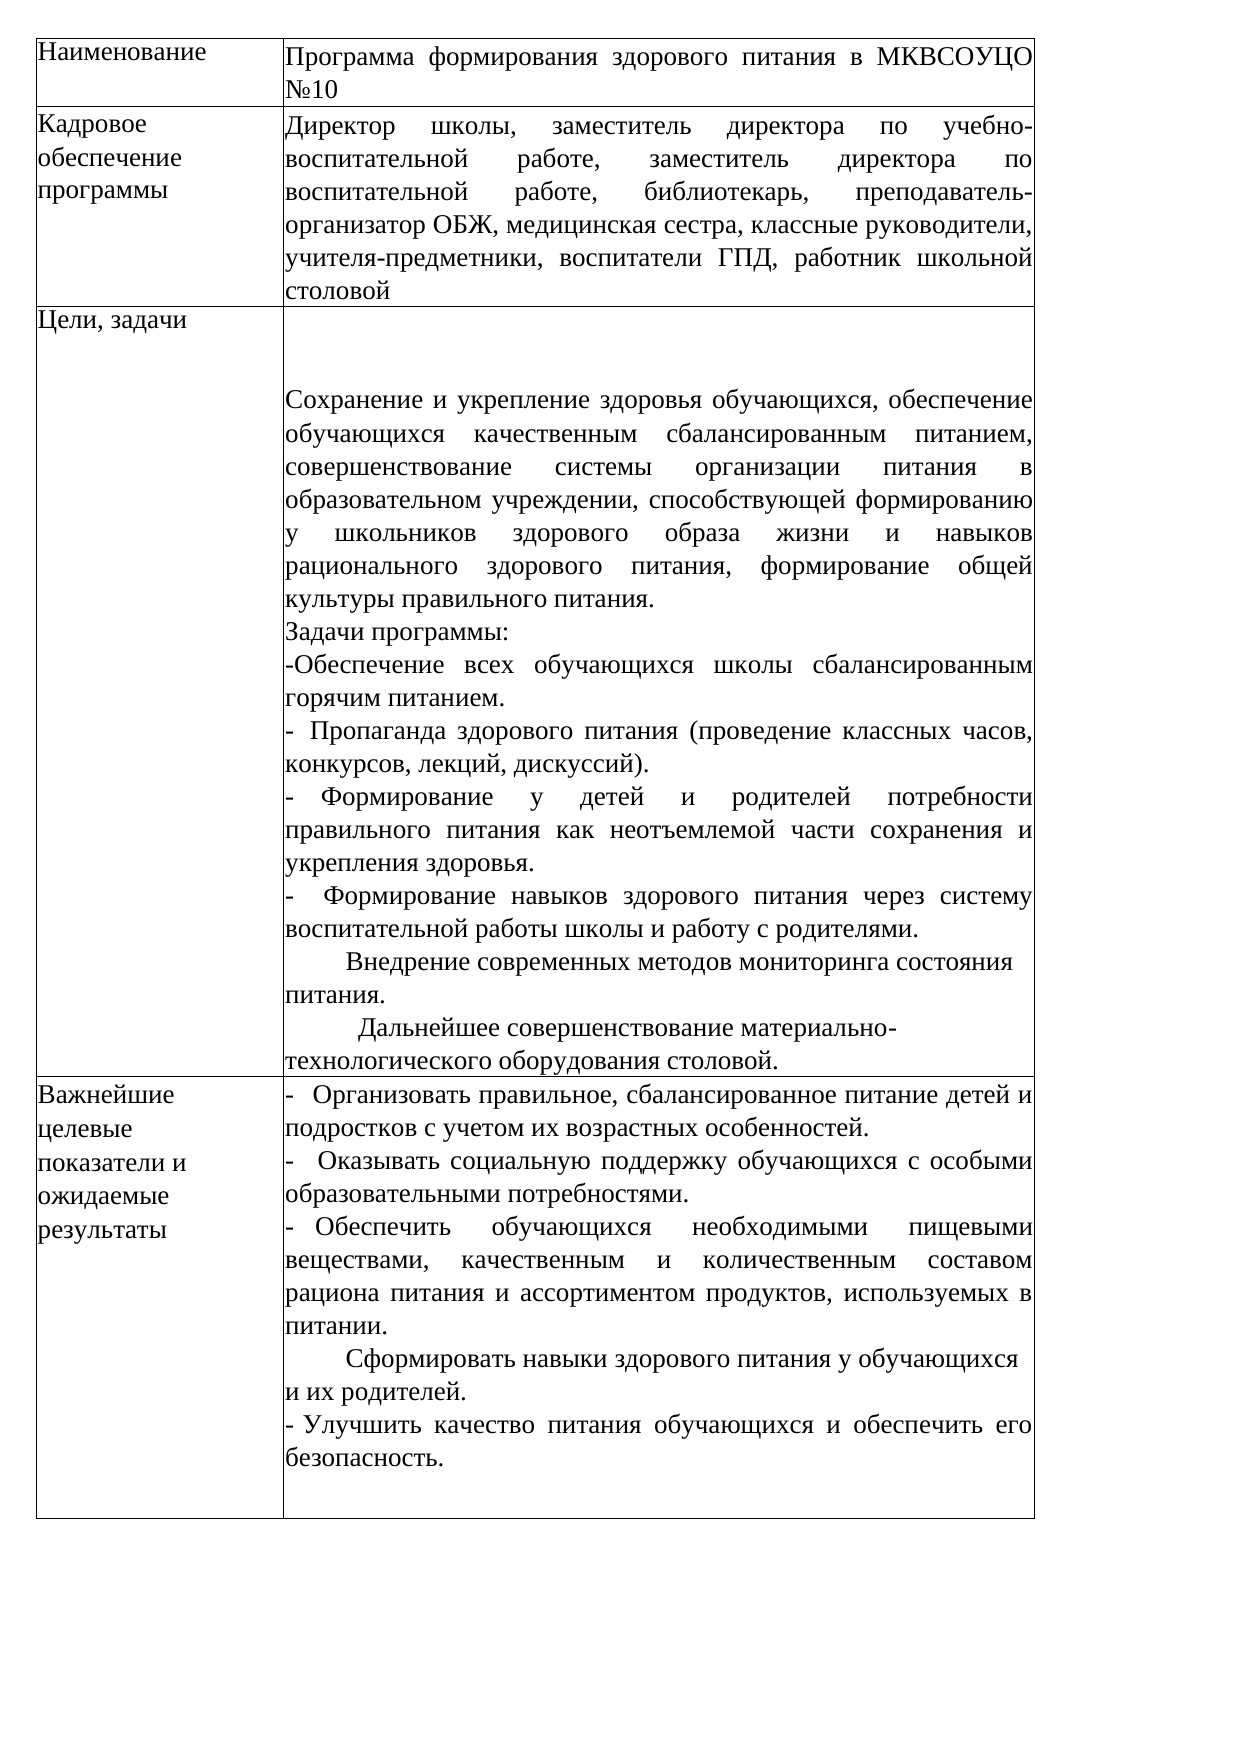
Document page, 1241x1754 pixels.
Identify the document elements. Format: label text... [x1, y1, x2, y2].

table_cell Директор школы, заместитель директора по учебно- воспитательной работе, заместитель директора по воспитательной работе, библиотекарь, преподаватель- организатор ОБЖ, медицинская сестра, классные руководители, учителя-предметники, воспитатели ГПД, работник школьной столовой [284, 107, 1034, 306]
table_header Наименование [37, 39, 283, 106]
table_cell Цели, задачи [37, 307, 283, 1076]
table_cell Важнейшие целевые показатели и ожидаемые результаты [37, 1077, 283, 1517]
table_cell Кадровое обеспечение программы [37, 107, 283, 306]
table_cell Организовать правильное, сбалансированное питание детей и подростков с учетом их возрастных особенностей. Оказывать социальную поддержку обучающихся с особыми образовательными потребностями. Обеспечить обучающихся необходимыми пищевыми веществами, качественным и количественным составом рациона питания и ассортиментом продуктов, используемых в питании. Сформировать навыки здорового питания у обучающихся и их родителей. Улучшить качество питания обучающихся и обеспечить его безопасность. [284, 1077, 1034, 1517]
table_header Программа формирования здорового питания в МКВСОУЦО №10 [284, 39, 1034, 106]
table_cell Сохранение и укрепление здоровья обучающихся, обеспечение обучающихся качественным сбалансированным питанием, совершенствование системы организации питания в образовательном учреждении, способствующей формированию у школьников здорового образа жизни и навыков рационального здорового питания, формирование общей культуры правильного питания. Задачи программы: -Обеспечение всех обучающихся школы сбалансированным горячим питанием. Пропаганда здорового питания (проведение классных часов, конкурсов, лекций, дискуссий). Формирование у детей и родителей потребности правильного питания как неотъемлемой части сохранения и укрепления здоровья. Формирование навыков здорового питания через систему воспитательной работы школы и работу с родителями. Внедрение современных методов мониторинга состояния питания. Дальнейшее совершенствование материальнотехнологического оборудования столовой. [284, 307, 1034, 1076]
